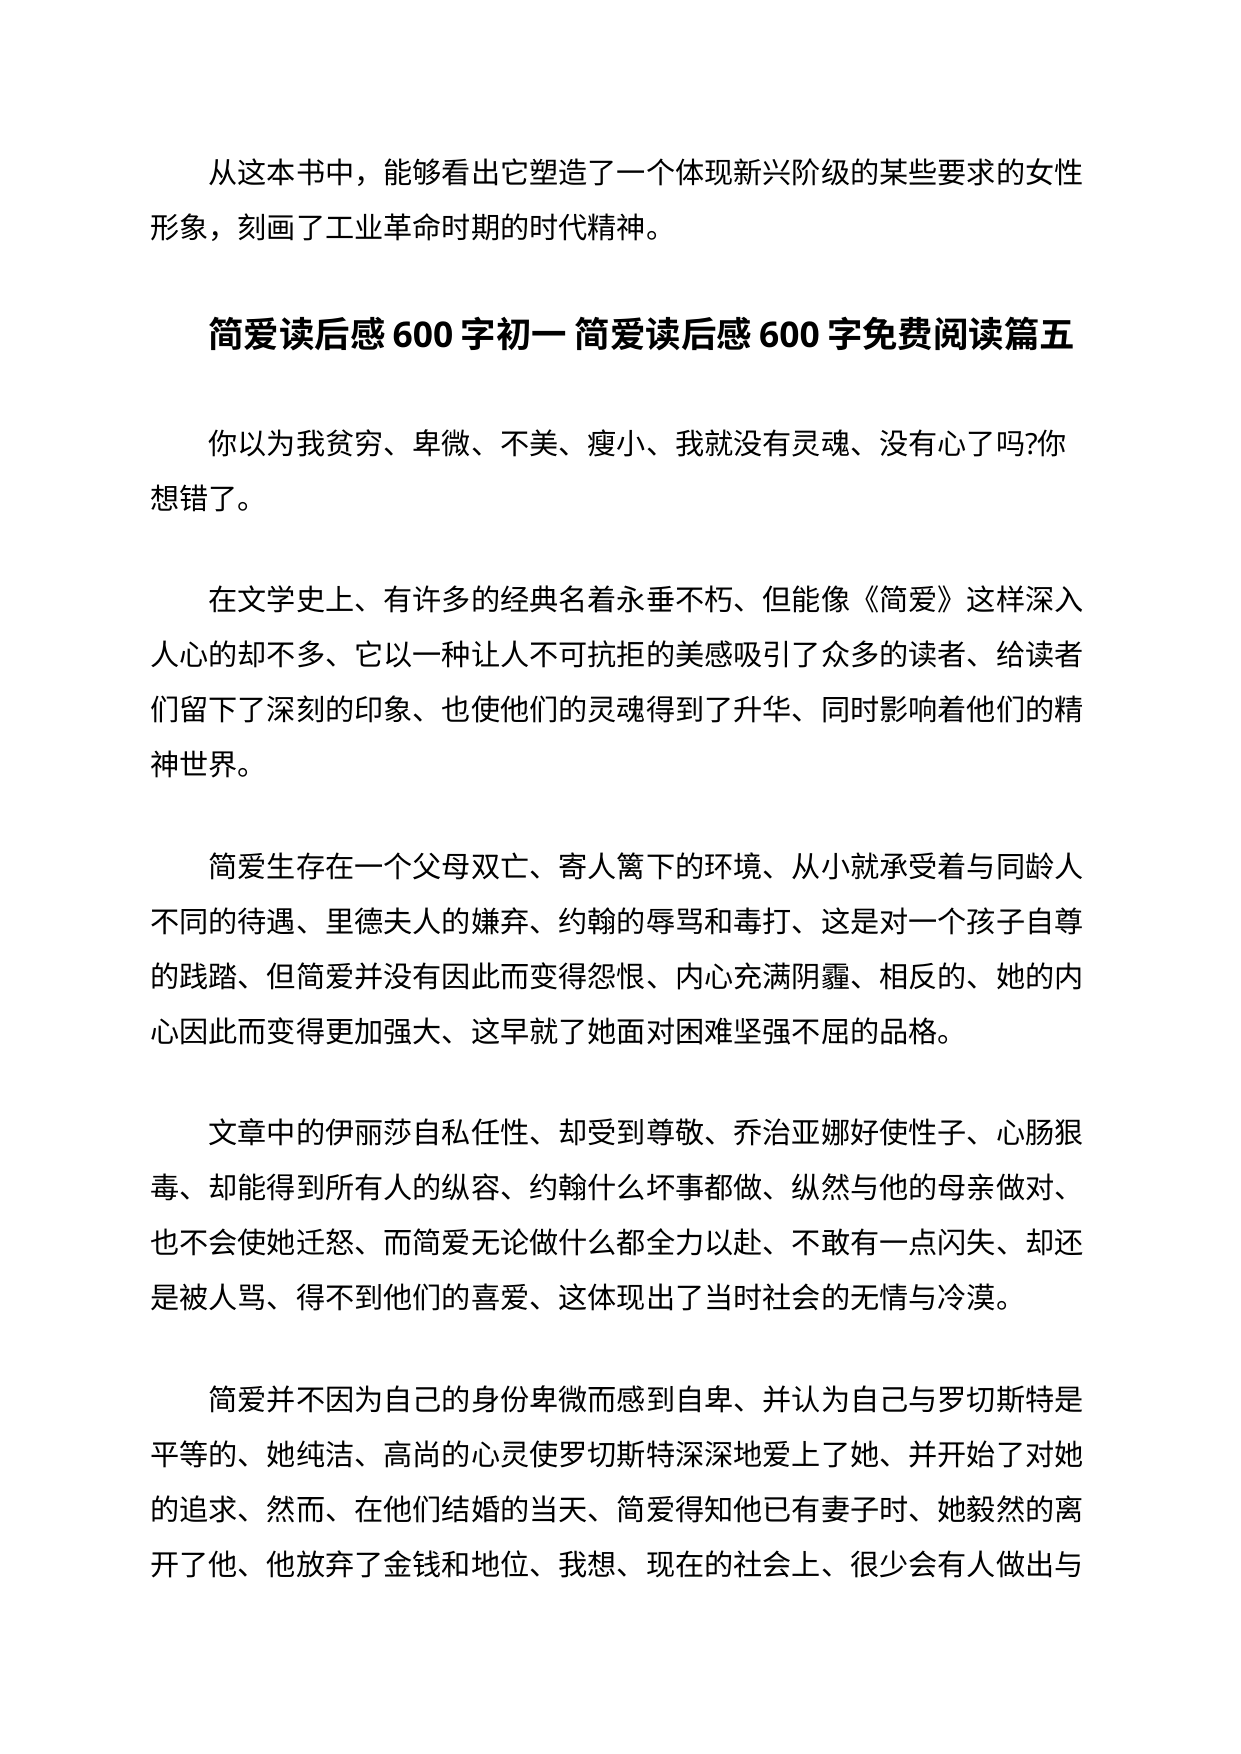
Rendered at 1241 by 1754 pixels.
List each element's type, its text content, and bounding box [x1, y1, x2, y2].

text 从这本书中，能够看出它塑造了一个体现新兴阶级的某些要求的女性形象，刻画了工业革命时期的时代精神。 [150, 150, 1090, 247]
text 文章中的伊丽莎自私任性、却受到尊敬、乔治亚娜好使性子、心肠狠毒、却能得到所有人的纵容、约翰什么坏事都做、纵然与他的母亲做对、也不会使她迁怒、而简爱无论做什么都全力以赴、不敢有一点闪失、却还是被人骂、得不到他们的喜爱、这体现出了当时社会的无情与冷漠。 [150, 1110, 1090, 1317]
text 你以为我贫穷、卑微、不美、瘦小、我就没有灵魂、没有心了吗?你想错了。 [150, 420, 1090, 517]
text 简爱读后感600字初一 简爱读后感600字免费阅读篇五 [150, 307, 1090, 358]
text 在文学史上、有许多的经典名着永垂不朽、但能像《简爱》这样深入人心的却不多、它以一种让人不可抗拒的美感吸引了众多的读者、给读者们留下了深刻的印象、也使他们的灵魂得到了升华、同时影响着他们的精神世界。 [150, 577, 1090, 784]
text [150, 1376, 1090, 1583]
text 简爱生存在一个父母双亡、寄人篱下的环境、从小就承受着与同龄人不同的待遇、里德夫人的嫌弃、约翰的辱骂和毒打、这是对一个孩子自尊的践踏、但简爱并没有因此而变得怨恨、内心充满阴霾、相反的、她的内心因此而变得更加强大、这早就了她面对困难坚强不屈的品格。 [150, 843, 1090, 1050]
